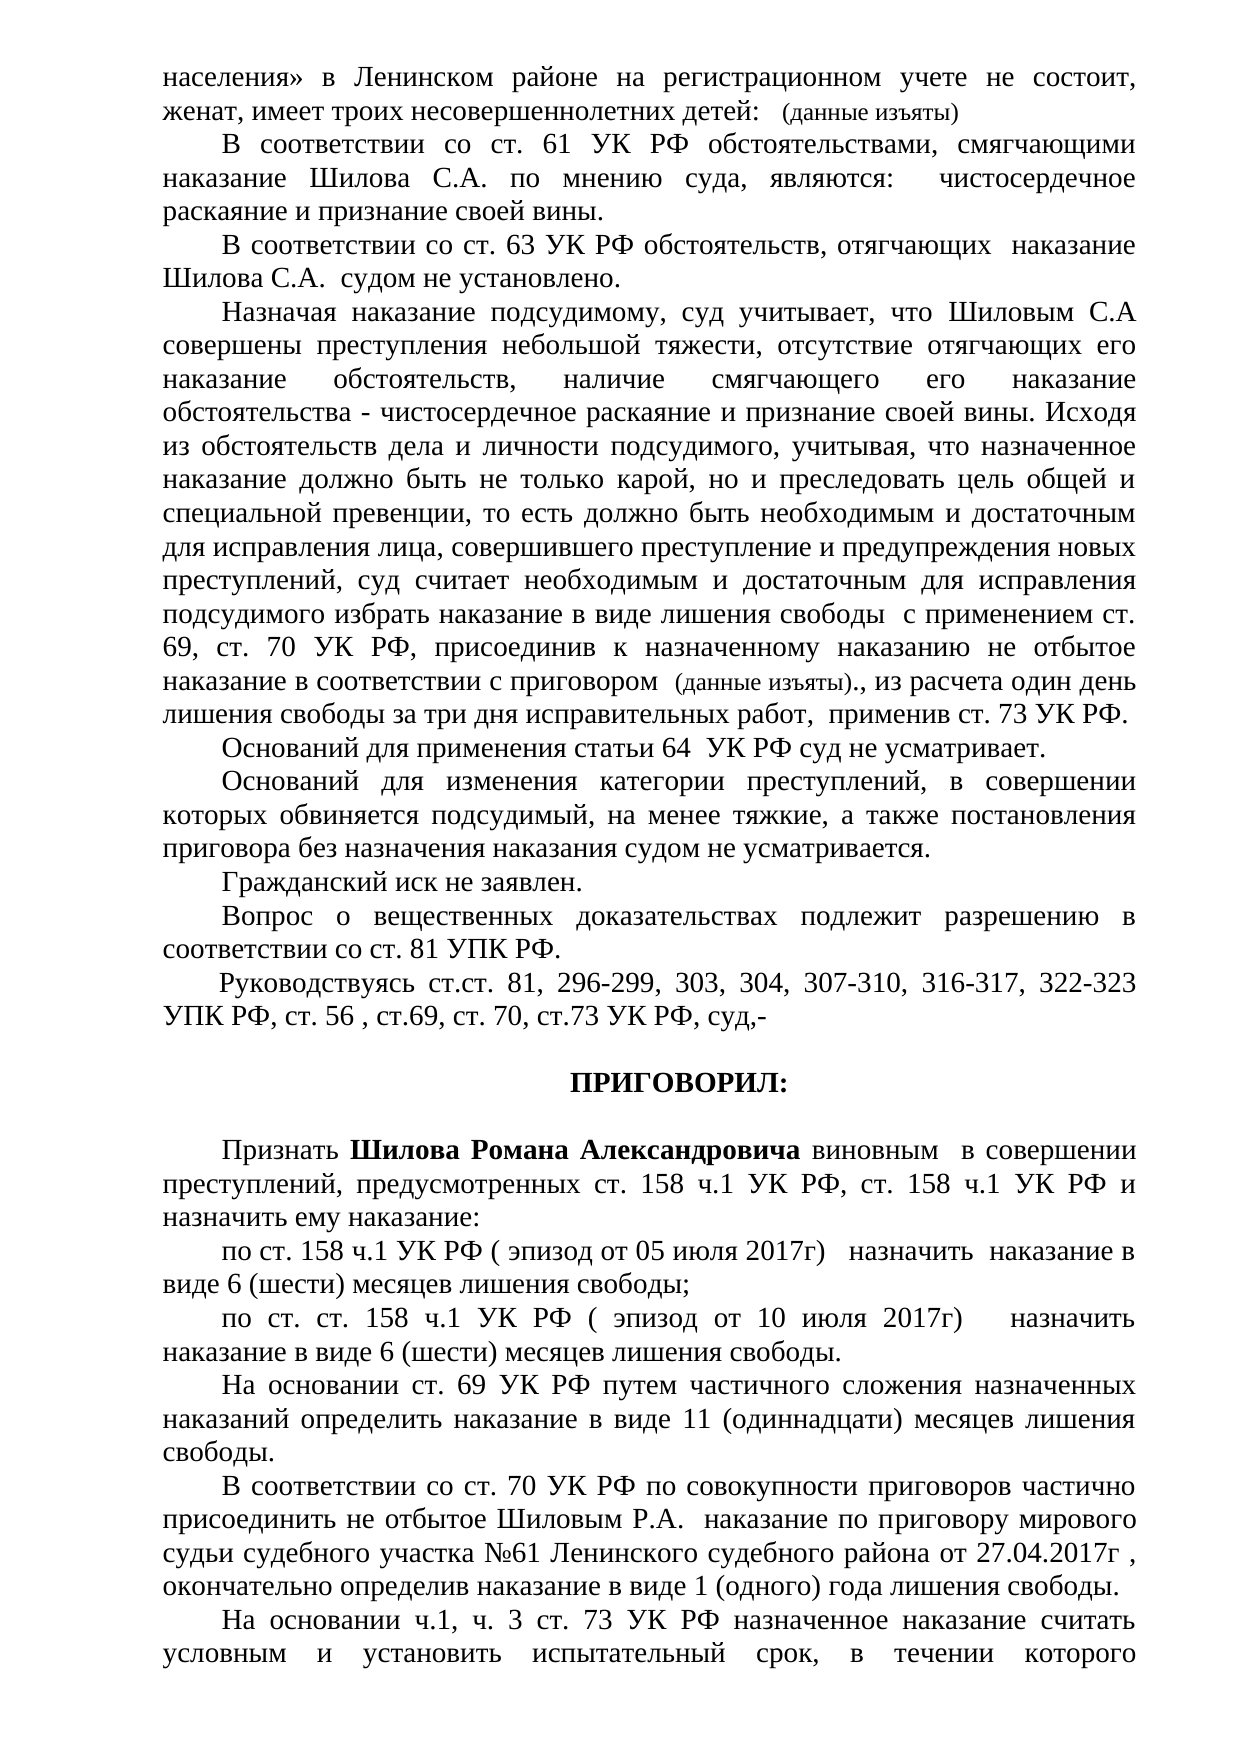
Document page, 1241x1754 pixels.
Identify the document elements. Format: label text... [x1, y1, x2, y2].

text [162, 59, 1137, 126]
text Оснований для изменения категории преступлений, в совершении которых обвиняется подсудимый, на менее тяжкие, а также постановления приговора без назначения наказания судом не усматривается. [162, 763, 1137, 864]
text Назначая наказание подсудимому, суд учитывает, что Шиловым С.А совершены преступления небольшой тяжести, отсутствие отягчающих его наказание обстоятельств, наличие смягчающего его наказание обстоятельства - чистосердечное раскаяние и признание своей вины. Исходя из обстоятельств дела и личности подсудимого, учитывая, что назначенное наказание должно быть не только карой, но и преследовать цель общей и специальной превенции, то есть должно быть необходимым и достаточным для исправления лица, совершившего преступление и предупреждения новых преступлений, суд считает необходимым и достаточным для исправления подсудимого избрать наказание в виде лишения свободы с применением ст. 69, ст. 70 УК РФ, присоединив к назначенному наказанию не отбытое наказание в соответствии с приговором (данные изъяты)., из расчета один день лишения свободы за три дня исправительных работ, применив ст. 73 УК РФ. [162, 294, 1137, 730]
text по ст. ст. 158 ч.1 УК РФ ( эпизод от 10 июля 2017г) назначить наказание в виде 6 (шести) месяцев лишения свободы. [162, 1300, 1137, 1367]
text Руководствуясь ст.ст. 81, 296-299, 303, 304, 307-310, 316-317, 322-323 УПК РФ, ст. 56 , ст.69, ст. 70, ст.73 УК РФ, суд,- [162, 965, 1137, 1032]
text Вопрос о вещественных доказательствах подлежит разрешению в соответствии со ст. 81 УПК РФ. [162, 898, 1137, 965]
text На основании ст. 69 УК РФ путем частичного сложения назначенных наказаний определить наказание в виде 11 (одиннадцати) месяцев лишения свободы. [162, 1367, 1137, 1468]
text В соответствии со ст. 70 УК РФ по совокупности приговоров частично присоединить не отбытое Шиловым Р.А. наказание по приговору мирового судьи судебного участка №61 Ленинского судебного района от 27.04.2017г , окончательно определив наказание в виде 1 (одного) года лишения свободы. [162, 1468, 1137, 1602]
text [162, 1602, 1137, 1669]
text Признать Шилова Романа Александровича виновным в совершении преступлений, предусмотренных ст. 158 ч.1 УК РФ, ст. 158 ч.1 УК РФ и назначить ему наказание: [162, 1132, 1137, 1233]
text ПРИГОВОРИЛ: [162, 1065, 1137, 1099]
text В соответствии со ст. 63 УК РФ обстоятельств, отягчающих наказание Шилова С.А. судом не установлено. [162, 227, 1137, 294]
text В соответствии со ст. 61 УК РФ обстоятельствами, смягчающими наказание Шилова С.А. по мнению суда, являются: чистосердечное раскаяние и признание своей вины. [162, 126, 1137, 227]
text Гражданский иск не заявлен. [162, 864, 1137, 898]
text Оснований для применения статьи 64 УК РФ суд не усматривает. [162, 730, 1137, 763]
text по ст. 158 ч.1 УК РФ ( эпизод от 05 июля 2017г) назначить наказание в виде 6 (шести) месяцев лишения свободы; [162, 1233, 1137, 1300]
